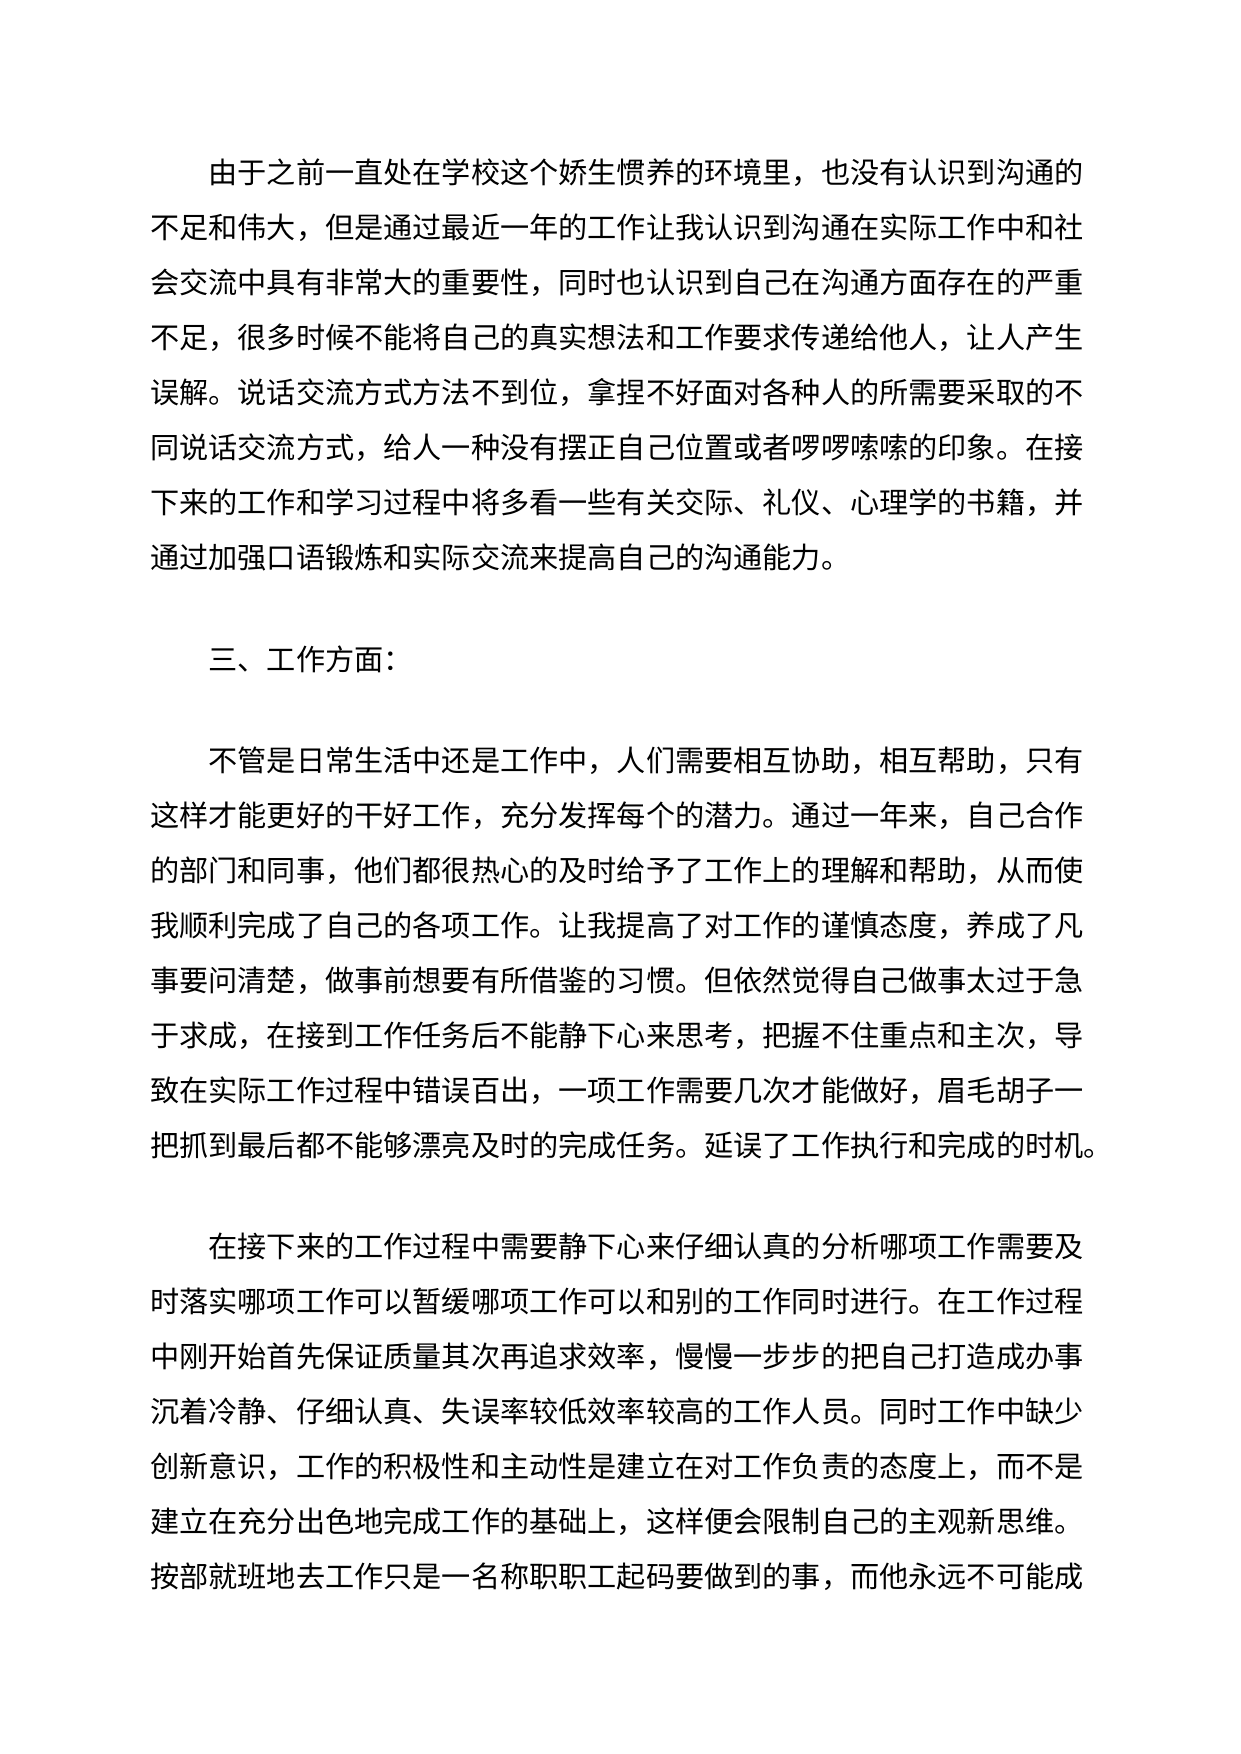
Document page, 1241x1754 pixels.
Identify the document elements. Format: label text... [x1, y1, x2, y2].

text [150, 1224, 1090, 1596]
text 不管是日常生活中还是工作中，人们需要相互协助，相互帮助，只有这样才能更好的干好工作，充分发挥每个的潜力。通过一年来，自己合作的部门和同事，他们都很热心的及时给予了工作上的理解和帮助，从而使我顺利完成了自己的各项工作。让我提高了对工作的谨慎态度，养成了凡事要问清楚，做事前想要有所借鉴的习惯。但依然觉得自己做事太过于急于求成，在接到工作任务后不能静下心来思考，把握不住重点和主次，导致在实际工作过程中错误百出，一项工作需要几次才能做好，眉毛胡子一把抓到最后都不能够漂亮及时的完成任务。延误了工作执行和完成的时机。 [150, 738, 1090, 1164]
text 三、工作方面： [150, 636, 1090, 678]
text 由于之前一直处在学校这个娇生惯养的环境里，也没有认识到沟通的不足和伟大，但是通过最近一年的工作让我认识到沟通在实际工作中和社会交流中具有非常大的重要性，同时也认识到自己在沟通方面存在的严重不足，很多时候不能将自己的真实想法和工作要求传递给他人，让人产生误解。说话交流方式方法不到位，拿捏不好面对各种人的所需要采取的不同说话交流方式，给人一种没有摆正自己位置或者啰啰嗦嗦的印象。在接下来的工作和学习过程中将多看一些有关交际、礼仪、心理学的书籍，并通过加强口语锻炼和实际交流来提高自己的沟通能力。 [150, 150, 1090, 577]
